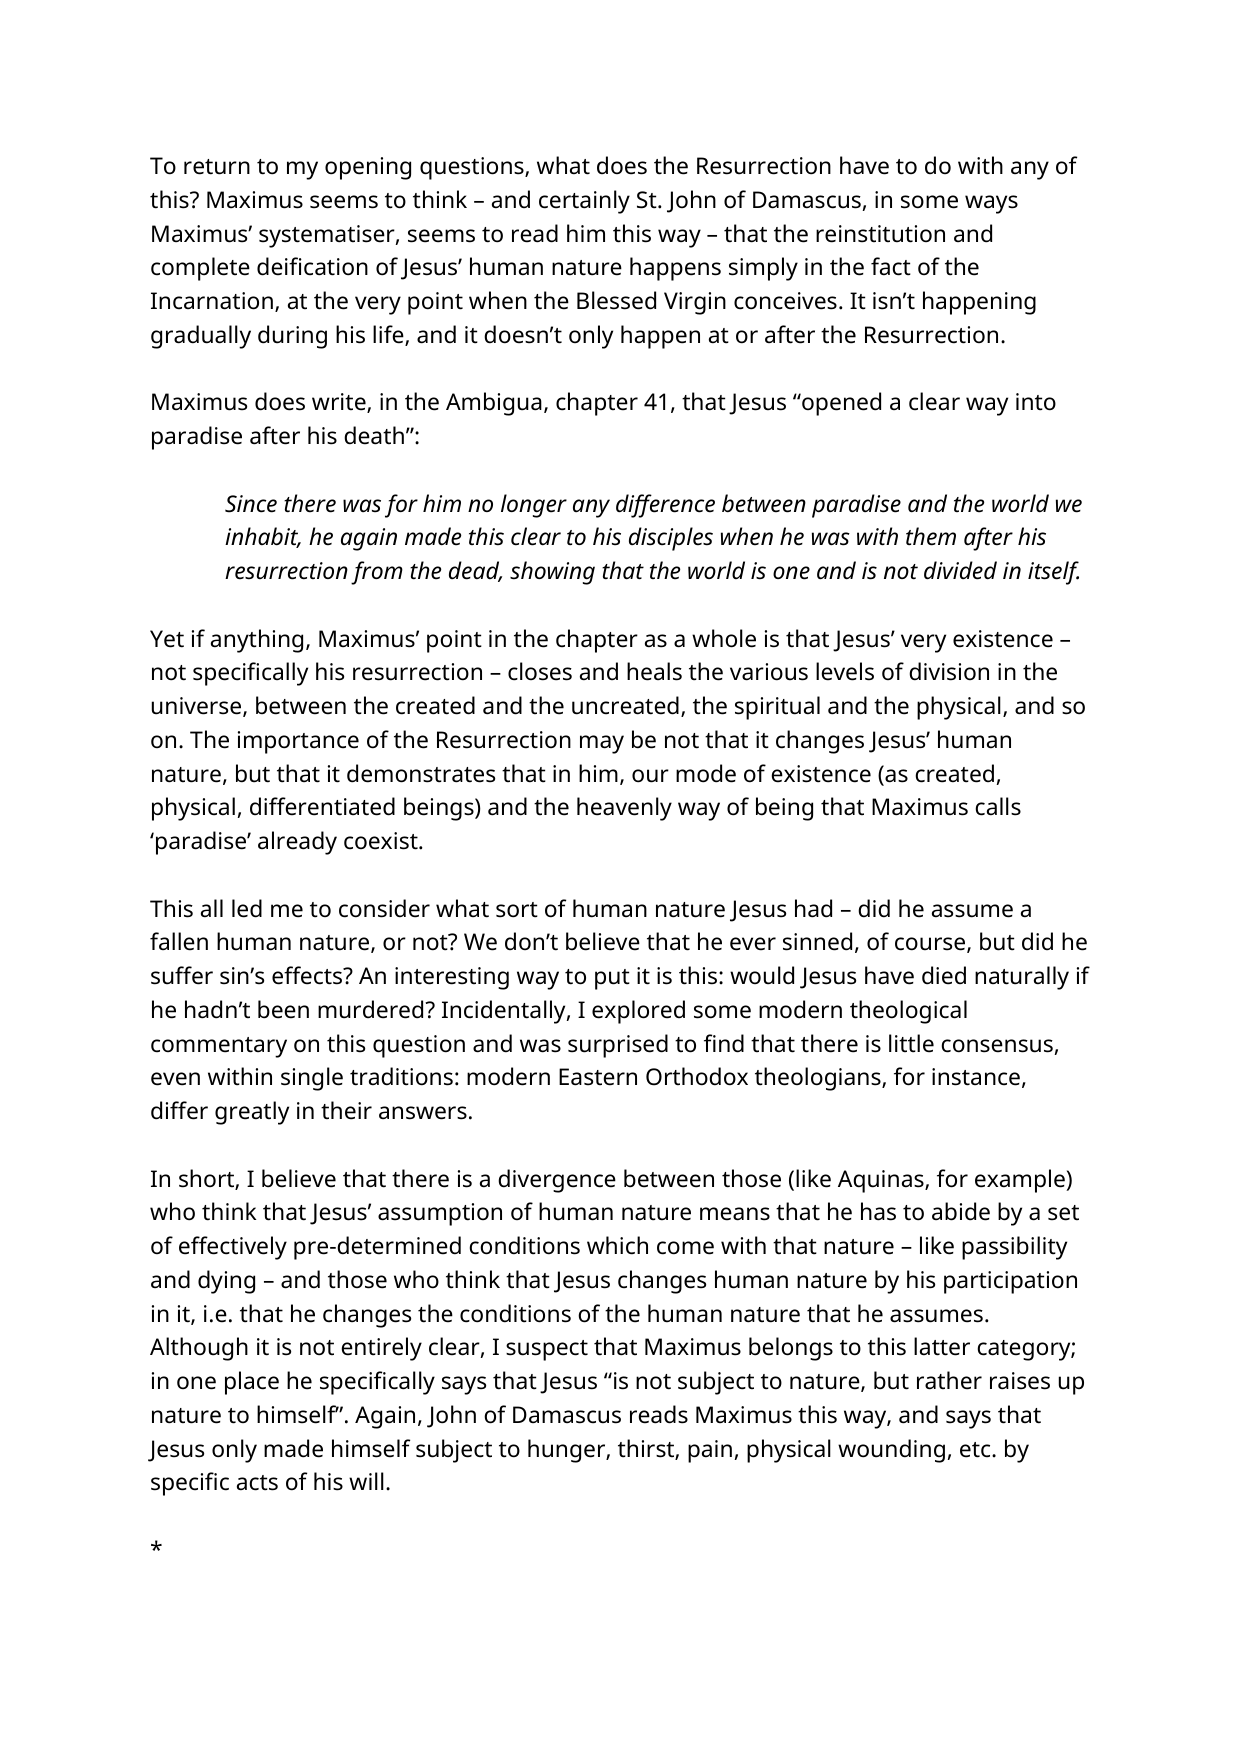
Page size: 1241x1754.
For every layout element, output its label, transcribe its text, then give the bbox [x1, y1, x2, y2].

text Maximus does write, in the Ambigua, chapter 41, that Jesus “opened a clear way into paradise after his death”: [150, 386, 1090, 451]
text * [150, 1534, 1090, 1565]
text Since there was for him no longer any difference between paradise and the world we inhabit, he again made this clear to his disciples when he was with them after his resurrection from the dead, showing that the world is one and is not divided in itself. [225, 487, 1090, 586]
text In short, I believe that there is a divergence between those (like Aquinas, for example) who think that Jesus’ assumption of human nature means that he has to abide by a set of effectively pre-determined conditions which come with that nature – like passibility and dying – and those who think that Jesus changes human nature by his participation in it, i.e. that he changes the conditions of the human nature that he assumes. Although it is not entirely clear, I suspect that Maximus belongs to this latter category; in one place he specifically says that Jesus “is not subject to nature, but rather raises up nature to himself”. Again, John of Damascus reads Maximus this way, and says that Jesus only made himself subject to hunger, thirst, pain, physical wounding, etc. by specific acts of his will. [150, 1162, 1090, 1497]
text To return to my opening questions, what does the Resurrection have to do with any of this? Maximus seems to think – and certainly St. John of Damascus, in some ways Maximus’ systematiser, seems to read him this way – that the reinstitution and complete deification of Jesus’ human nature happens simply in the fact of the Incarnation, at the very point when the Blessed Virgin conceives. It isn’t happening gradually during his life, and it doesn’t only happen at or after the Resurrection. [150, 150, 1090, 350]
text Yet if anything, Maximus’ point in the chapter as a whole is that Jesus’ very existence – not specifically his resurrection – closes and heals the various levels of division in the universe, between the created and the uncreated, the spiritual and the physical, and so on. The importance of the Resurrection may be not that it changes Jesus’ human nature, but that it demonstrates that in him, our mode of existence (as created, physical, differentiated beings) and the heavenly way of being that Maximus calls ‘paradise’ already coexist. [150, 622, 1090, 856]
text This all led me to consider what sort of human nature Jesus had – did he assume a fallen human nature, or not? We don’t believe that he ever sinned, of course, but did he suffer sin’s effects? An interesting way to put it is this: would Jesus have died naturally if he hadn’t been murdered? Incidentally, I explored some modern theological commentary on this question and was surprised to find that there is little consensus, even within single traditions: modern Eastern Orthodox theologians, for instance, differ greatly in their answers. [150, 892, 1090, 1126]
